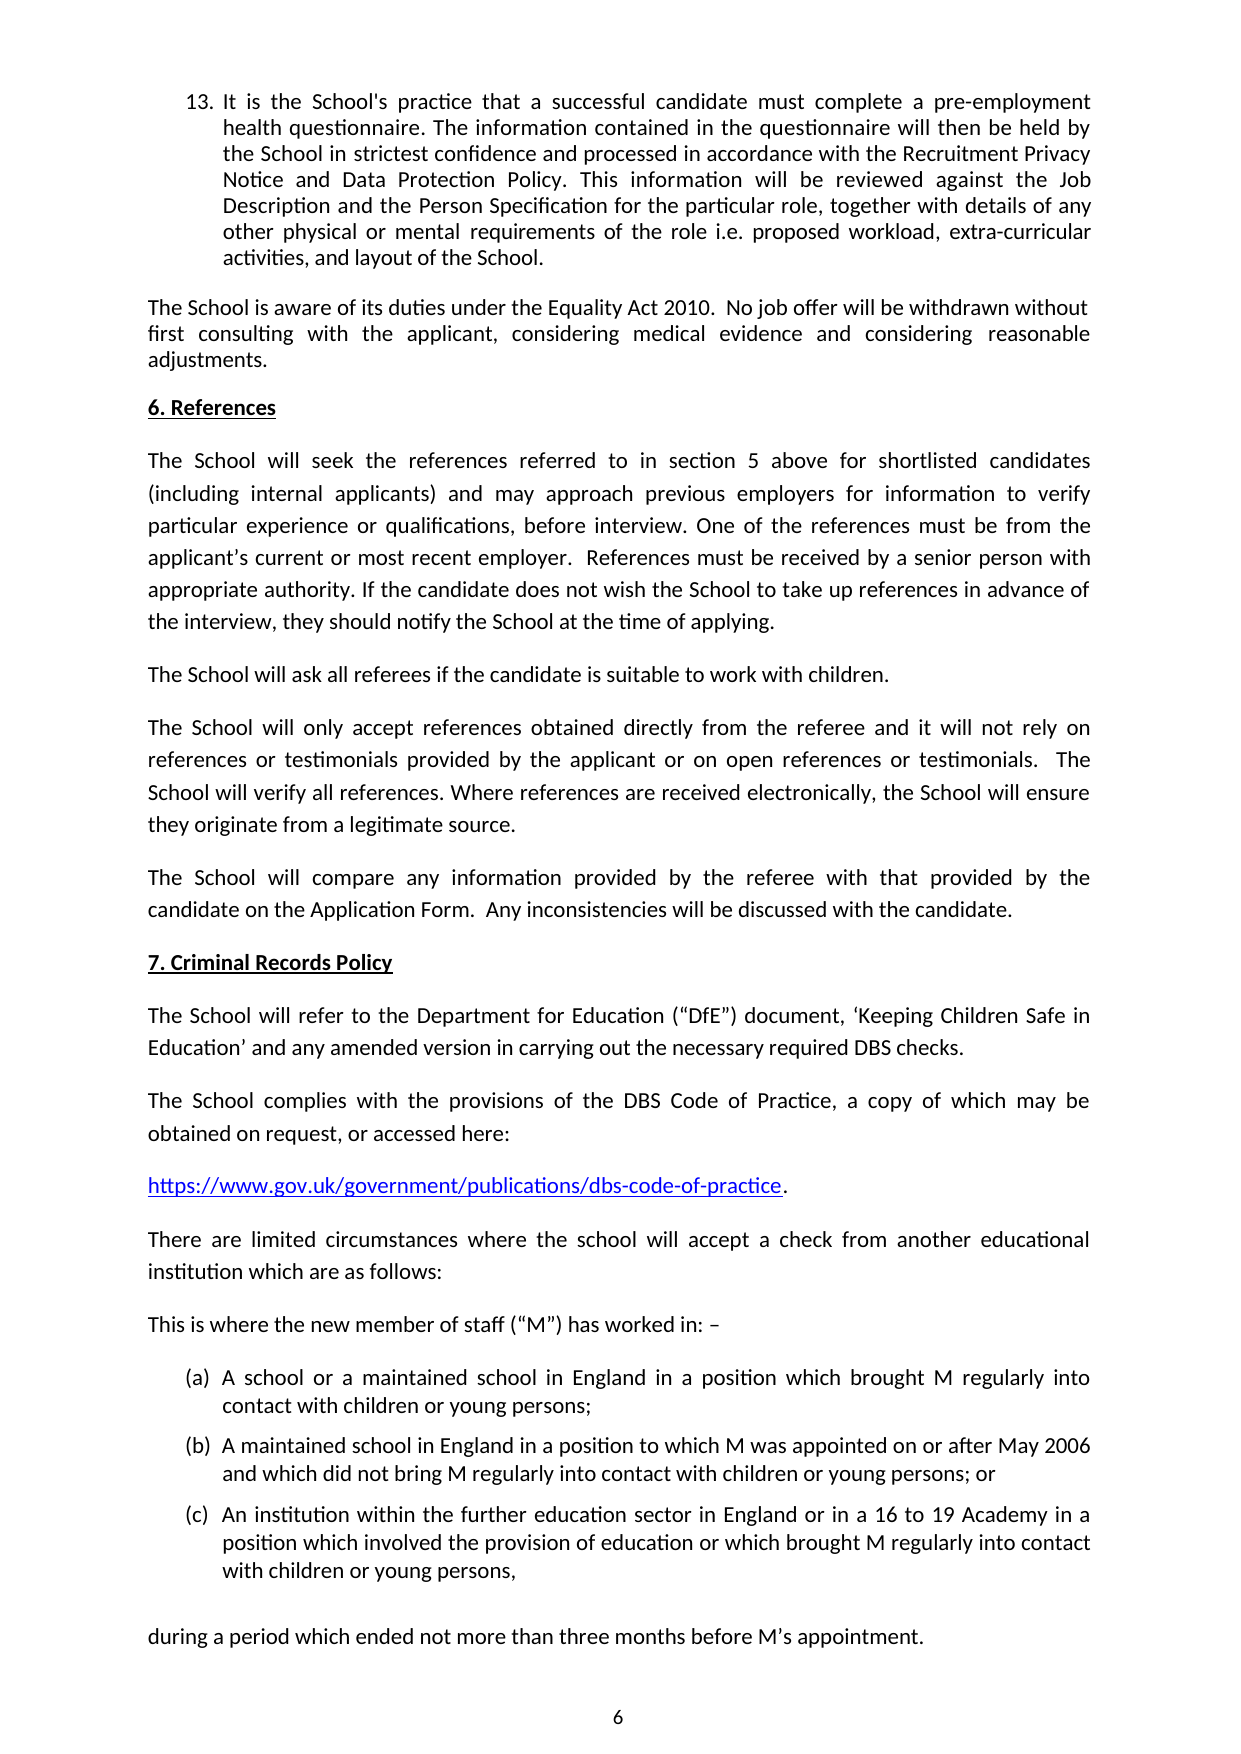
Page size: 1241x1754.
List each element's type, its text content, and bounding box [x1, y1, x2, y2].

text during a period which ended not more than three months before M’s appointment. [148, 1622, 1092, 1651]
text The School complies with the provisions of the DBS Code of Practice, a copy of which may be obtained on request, or accessed here: [148, 1086, 1092, 1147]
text This is where the new member of staff (“M”) has worked in: – [148, 1310, 1092, 1338]
text The School will only accept references obtained directly from the referee and it will not rely on references or testimonials provided by the applicant or on open references or testimonials. The School will verify all references. Where references are received electronically, the School will ensure they originate from a legitimate source. [148, 713, 1092, 838]
text The School will ask all referees if the candidate is suitable to work with children. [148, 660, 1092, 688]
text The School will refer to the Department for Education (“DfE”) document, ‘Keeping Children Safe in Education’ and any amended version in carrying out the necessary required DBS checks. [148, 1001, 1092, 1061]
text The School will compare any information provided by the referee with that provided by the candidate on the Application Form. Any inconsistencies will be discussed with the candidate. [148, 863, 1092, 923]
text The School will seek the references referred to in section 5 above for shortlisted candidates (including internal applicants) and may approach previous employers for information to verify particular experience or qualifications, before interview. One of the references must be from the applicant’s current or most recent employer. References must be received by a senior person with appropriate authority. If the candidate does not wish the School to take up references in advance of the interview, they should notify the School at the time of applying. [148, 446, 1092, 635]
list A school or a maintained school in England in a position which brought M regularly into contact with children or young persons; [185, 1363, 1092, 1419]
text 6. References [148, 393, 1092, 421]
text The School is aware of its duties under the Equality Act 2010. No job offer will be withdrawn without first consulting with the applicant, considering medical evidence and considering reasonable adjustments. [148, 294, 1090, 373]
text 7. Criminal Records Policy [148, 948, 1092, 976]
list It is the School's practice that a successful candidate must complete a pre-employment health questionnaire. The information contained in the questionnaire will then be held by the School in strictest confidence and processed in accordance with the Recruitment Privacy Notice and Data Protection Policy. This information will be reviewed against the Job Description and the Person Specification for the particular role, together with details of any other physical or mental requirements of the role i.e. proposed workload, extra-curricular activities, and layout of the School. [185, 89, 1092, 271]
text https://www.gov.uk/government/publications/dbs-code-of-practice. [148, 1172, 1092, 1200]
list An institution within the further education sector in England or in a 16 to 19 Academy in a position which involved the provision of education or which brought M regularly into contact with children or young persons, [185, 1500, 1092, 1584]
list A maintained school in England in a position to which M was appointed on or after May 2006 and which did not bring M regularly into contact with children or young persons; or [185, 1431, 1092, 1487]
text There are limited circumstances where the school will accept a check from another educational institution which are as follows: [148, 1225, 1092, 1285]
